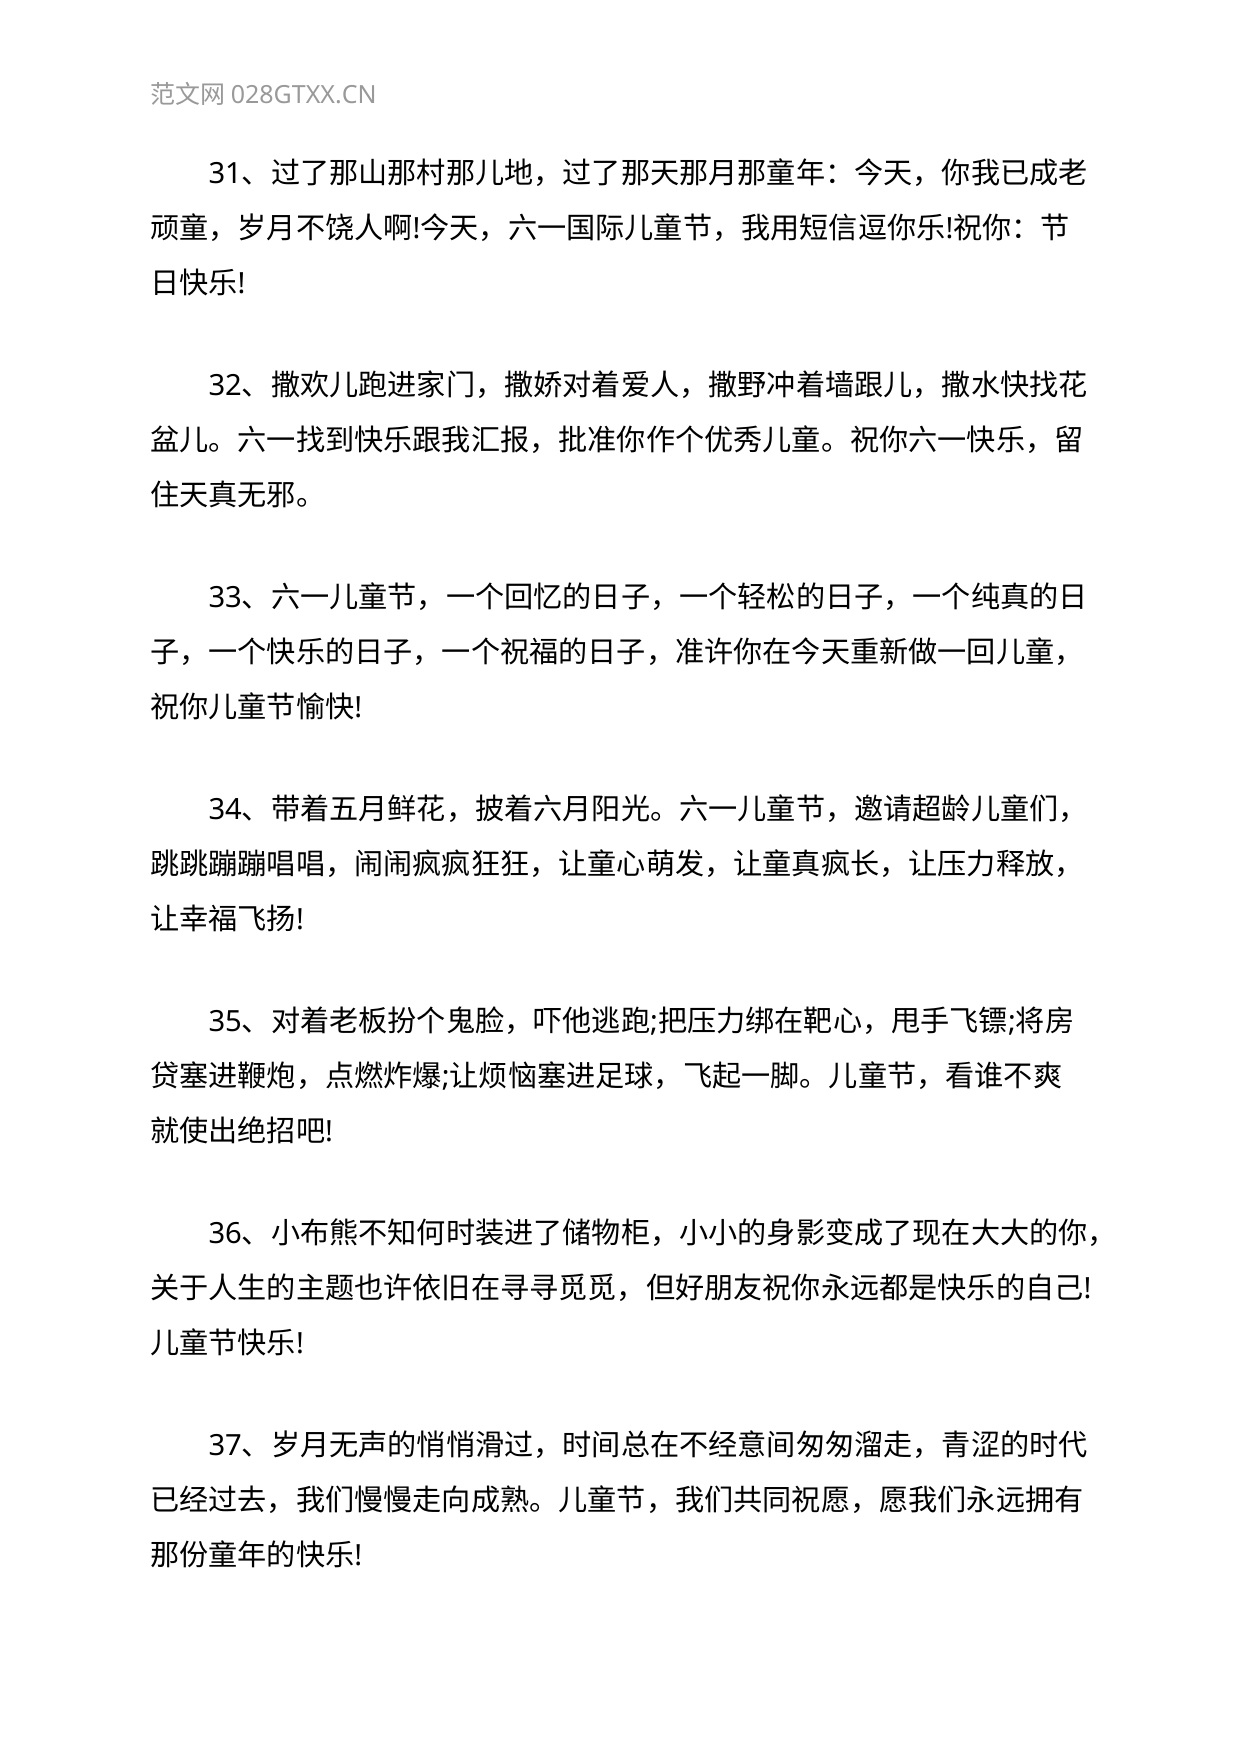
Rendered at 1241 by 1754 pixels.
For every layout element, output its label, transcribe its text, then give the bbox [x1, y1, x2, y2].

text 32、撒欢儿跑进家门，撒娇对着爱人，撒野冲着墙跟儿，撒水快找花盆儿。六一找到快乐跟我汇报，批准你作个优秀儿童。祝你六一快乐，留住天真无邪。 [150, 362, 1090, 514]
text 36、小布熊不知何时装进了储物柜，小小的身影变成了现在大大的你，关于人生的主题也许依旧在寻寻觅觅，但好朋友祝你永远都是快乐的自己!儿童节快乐! [150, 1209, 1090, 1362]
text 34、带着五月鲜花，披着六月阳光。六一儿童节，邀请超龄儿童们，跳跳蹦蹦唱唱，闹闹疯疯狂狂，让童心萌发，让童真疯长，让压力释放，让幸福飞扬! [150, 786, 1090, 938]
text 31、过了那山那村那儿地，过了那天那月那童年：今天，你我已成老顽童，岁月不饶人啊!今天，六一国际儿童节，我用短信逗你乐!祝你：节日快乐! [150, 150, 1090, 302]
text 33、六一儿童节，一个回忆的日子，一个轻松的日子，一个纯真的日子，一个快乐的日子，一个祝福的日子，准许你在今天重新做一回儿童，祝你儿童节愉快! [150, 574, 1090, 726]
text 35、对着老板扮个鬼脸，吓他逃跑;把压力绑在靶心，甩手飞镖;将房贷塞进鞭炮，点燃炸爆;让烦恼塞进足球，飞起一脚。儿童节，看谁不爽就使出绝招吧! [150, 997, 1090, 1150]
text 37、岁月无声的悄悄滑过，时间总在不经意间匆匆溜走，青涩的时代已经过去，我们慢慢走向成熟。儿童节，我们共同祝愿，愿我们永远拥有那份童年的快乐! [150, 1421, 1090, 1574]
